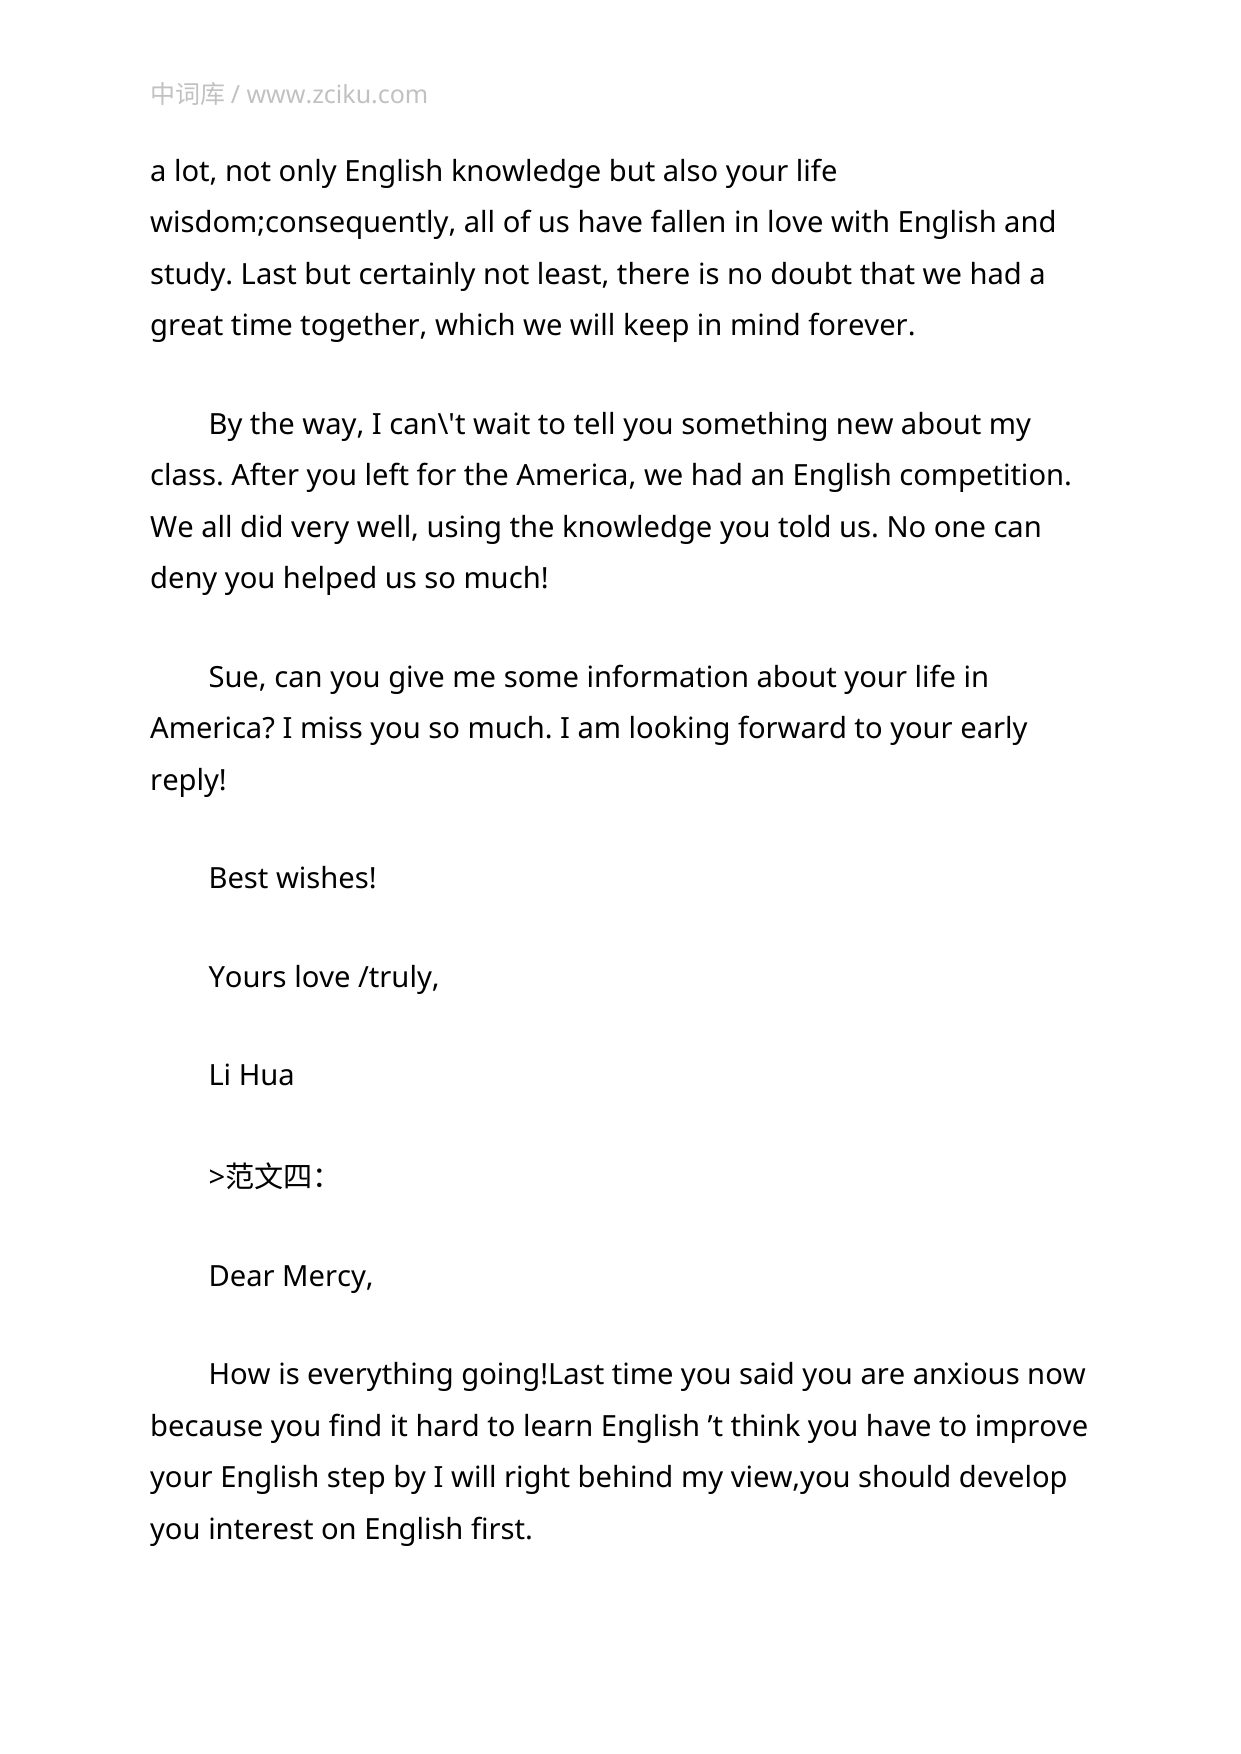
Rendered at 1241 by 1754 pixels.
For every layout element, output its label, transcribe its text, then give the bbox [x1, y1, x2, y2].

text By the way, I can\'t wait to tell you something new about my class. After you left for the America, we had an English competition. We all did very well, using the knowledge you told us. No one can deny you helped us so much! [150, 403, 1090, 597]
text How is everything going!Last time you said you are anxious now because you find it hard to learn English ’t think you have to improve your English step by I will right behind my view,you should develop you interest on English first. [150, 1353, 1090, 1548]
text Sue, can you give me some information about your life in America? I miss you so much. I am looking forward to your early reply! [150, 656, 1090, 799]
text Dear Mercy, [150, 1255, 1090, 1295]
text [150, 150, 1090, 344]
text Li Hua [150, 1055, 1090, 1094]
text Yours love /truly, [150, 956, 1090, 996]
text Best wishes! [150, 858, 1090, 897]
text >范文四： [150, 1153, 1090, 1196]
